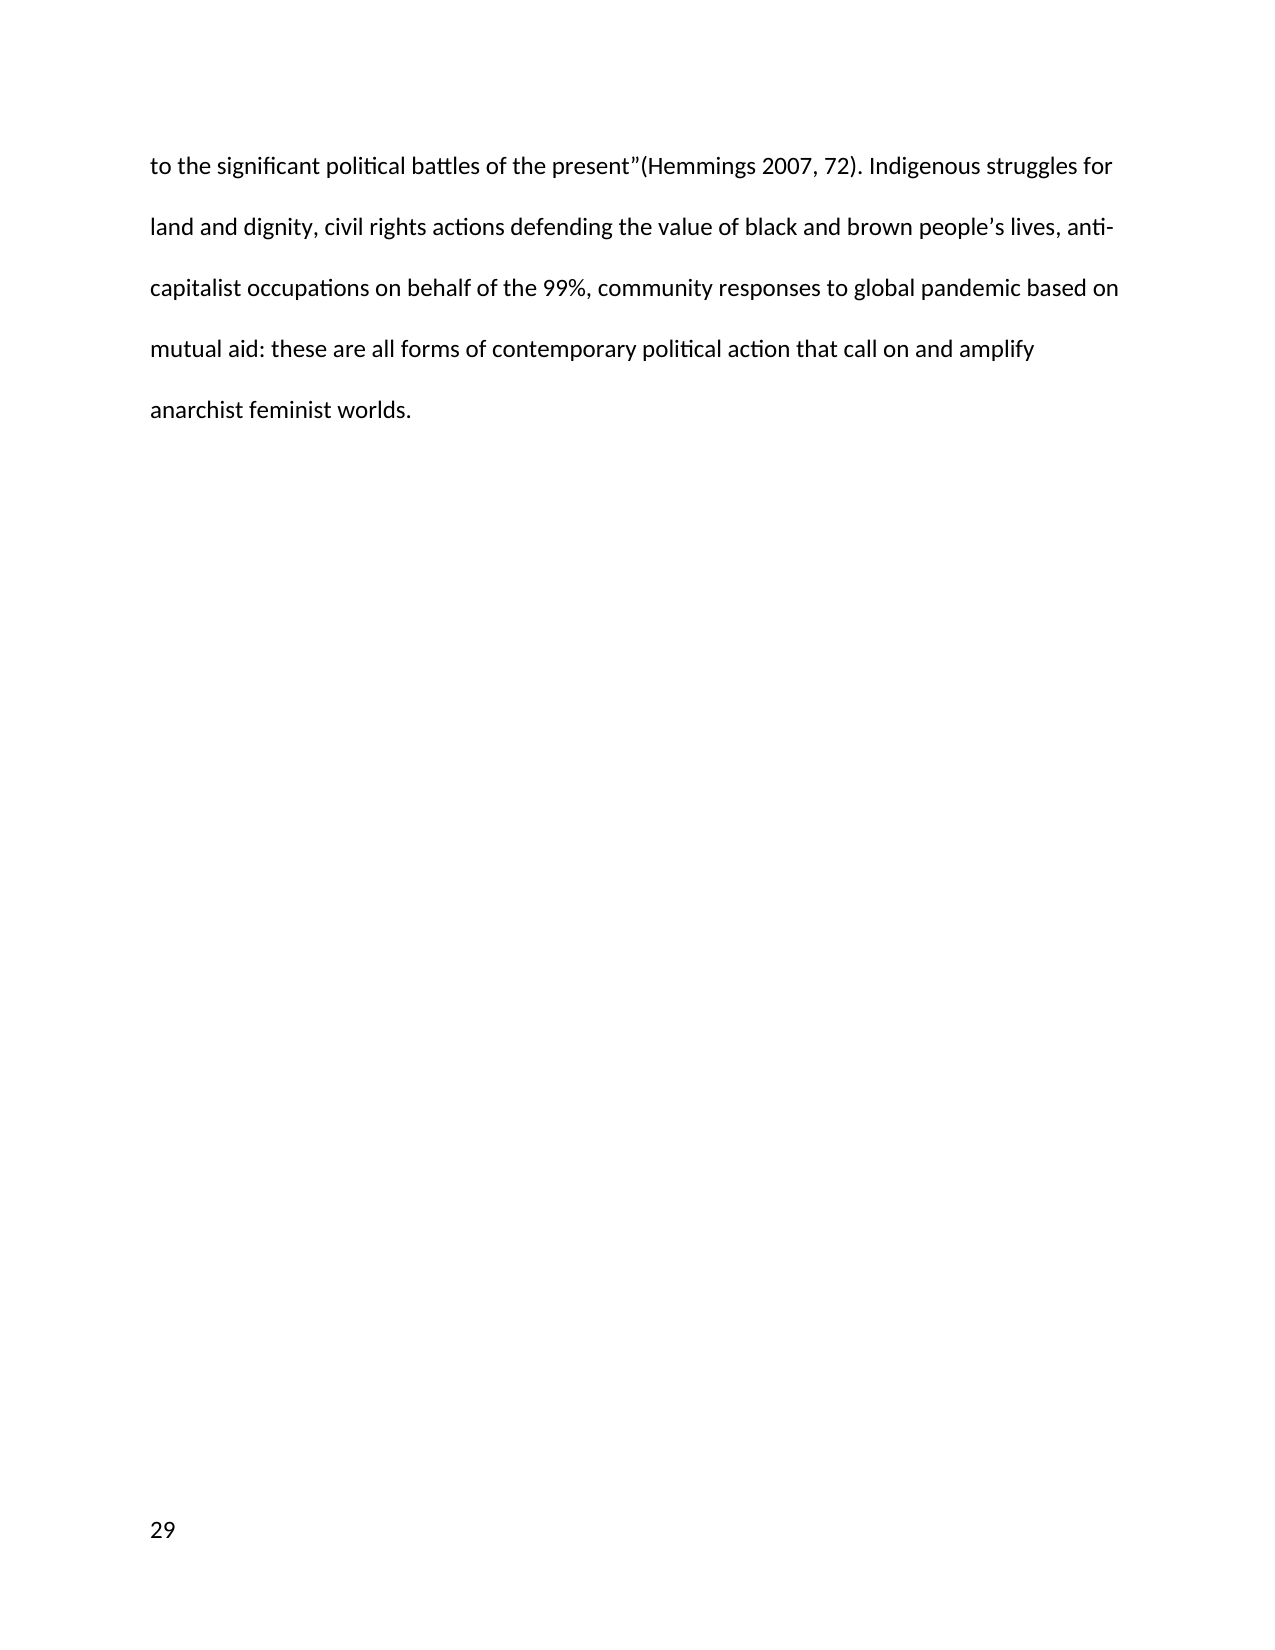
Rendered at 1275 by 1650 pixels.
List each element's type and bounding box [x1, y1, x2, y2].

text [150, 150, 1125, 425]
